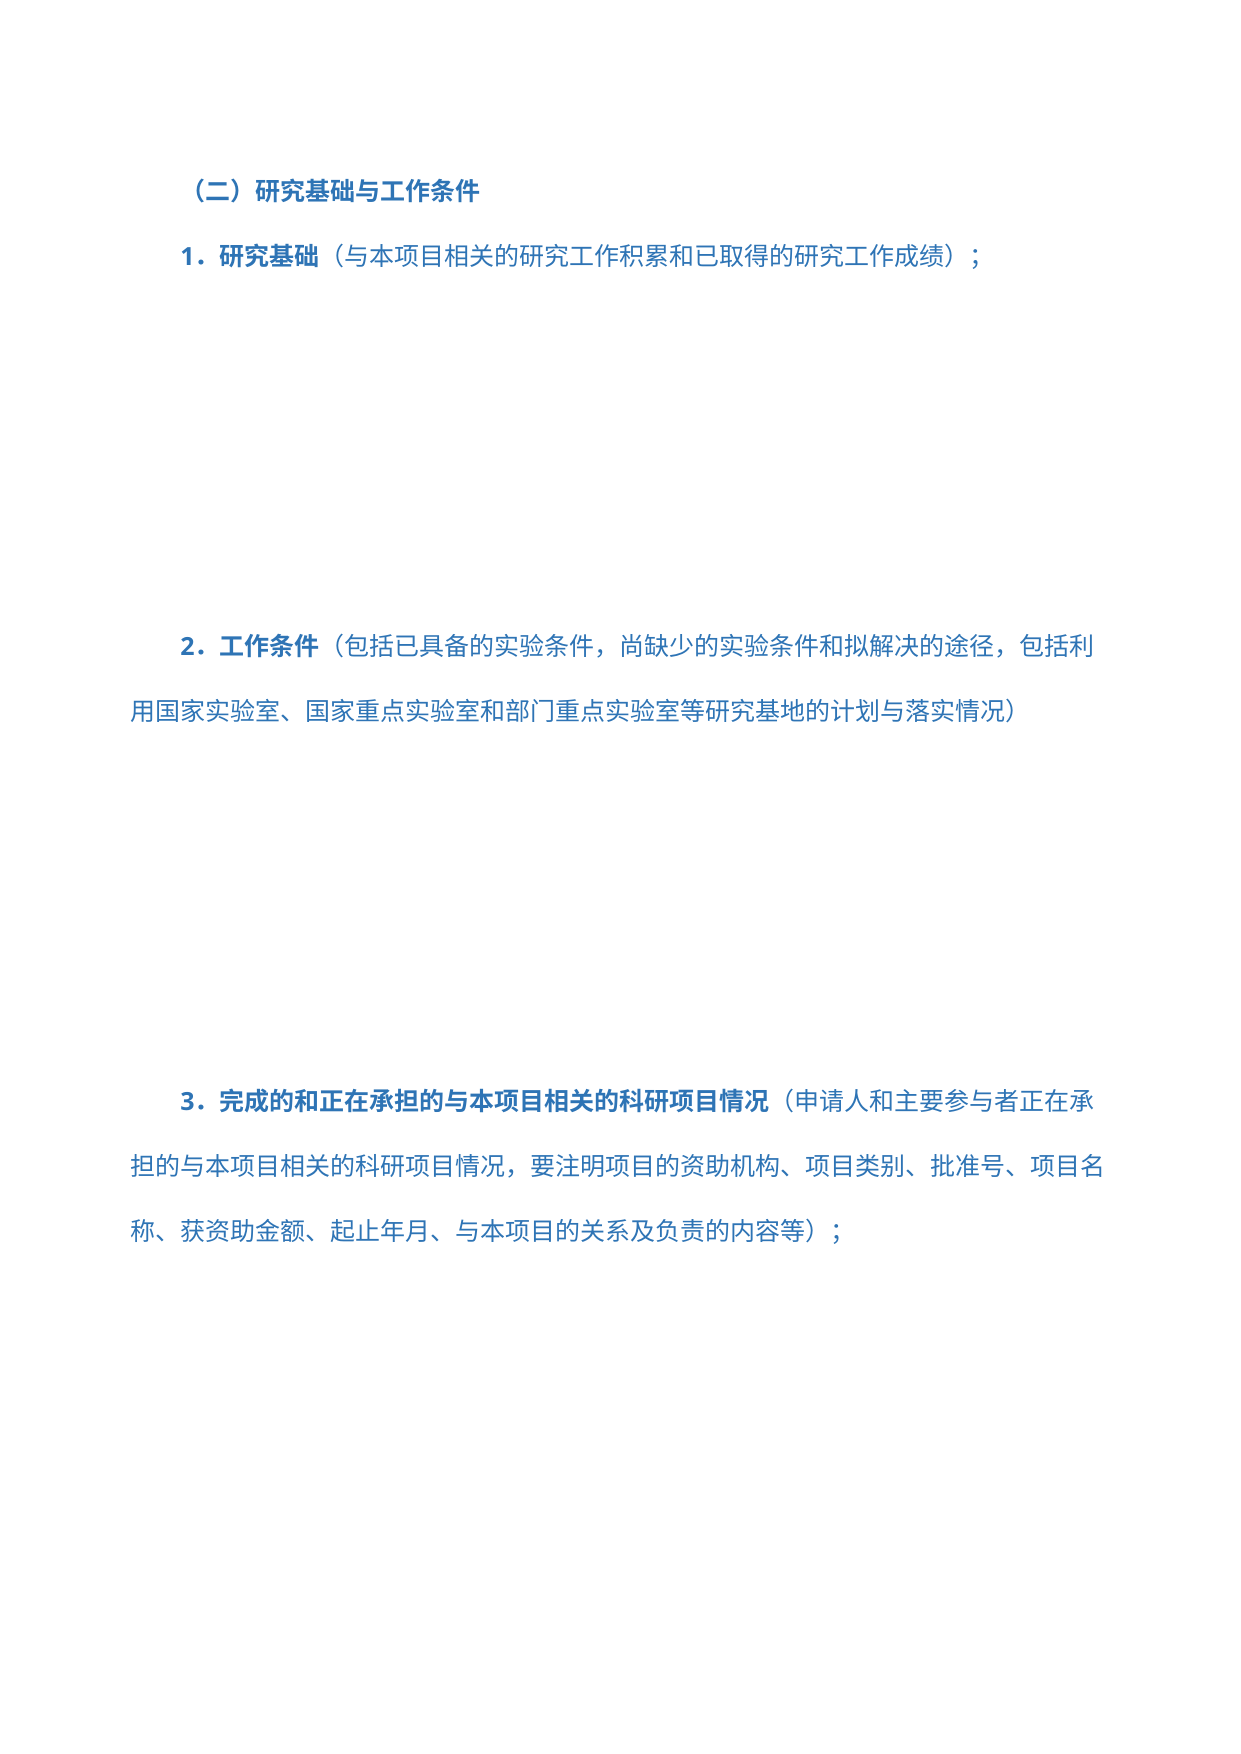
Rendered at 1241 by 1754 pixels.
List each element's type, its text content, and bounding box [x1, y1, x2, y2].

text 3．完成的和正在承担的与本项目相关的科研项目情况（申请人和主要参与者正在承担的与本项目相关的科研项目情况，要注明项目的资助机构、项目类别、批准号、项目名称、获资助金额、起止年月、与本项目的关系及负责的内容等）； [130, 1067, 1110, 1262]
text 1．研究基础（与本项目相关的研究工作积累和已取得的研究工作成绩）； [130, 222, 1110, 287]
text 2．工作条件（包括已具备的实验条件，尚缺少的实验条件和拟解决的途径，包括利用国家实验室、国家重点实验室和部门重点实验室等研究基地的计划与落实情况） [130, 612, 1110, 742]
text （二）研究基础与工作条件 [130, 157, 1110, 222]
